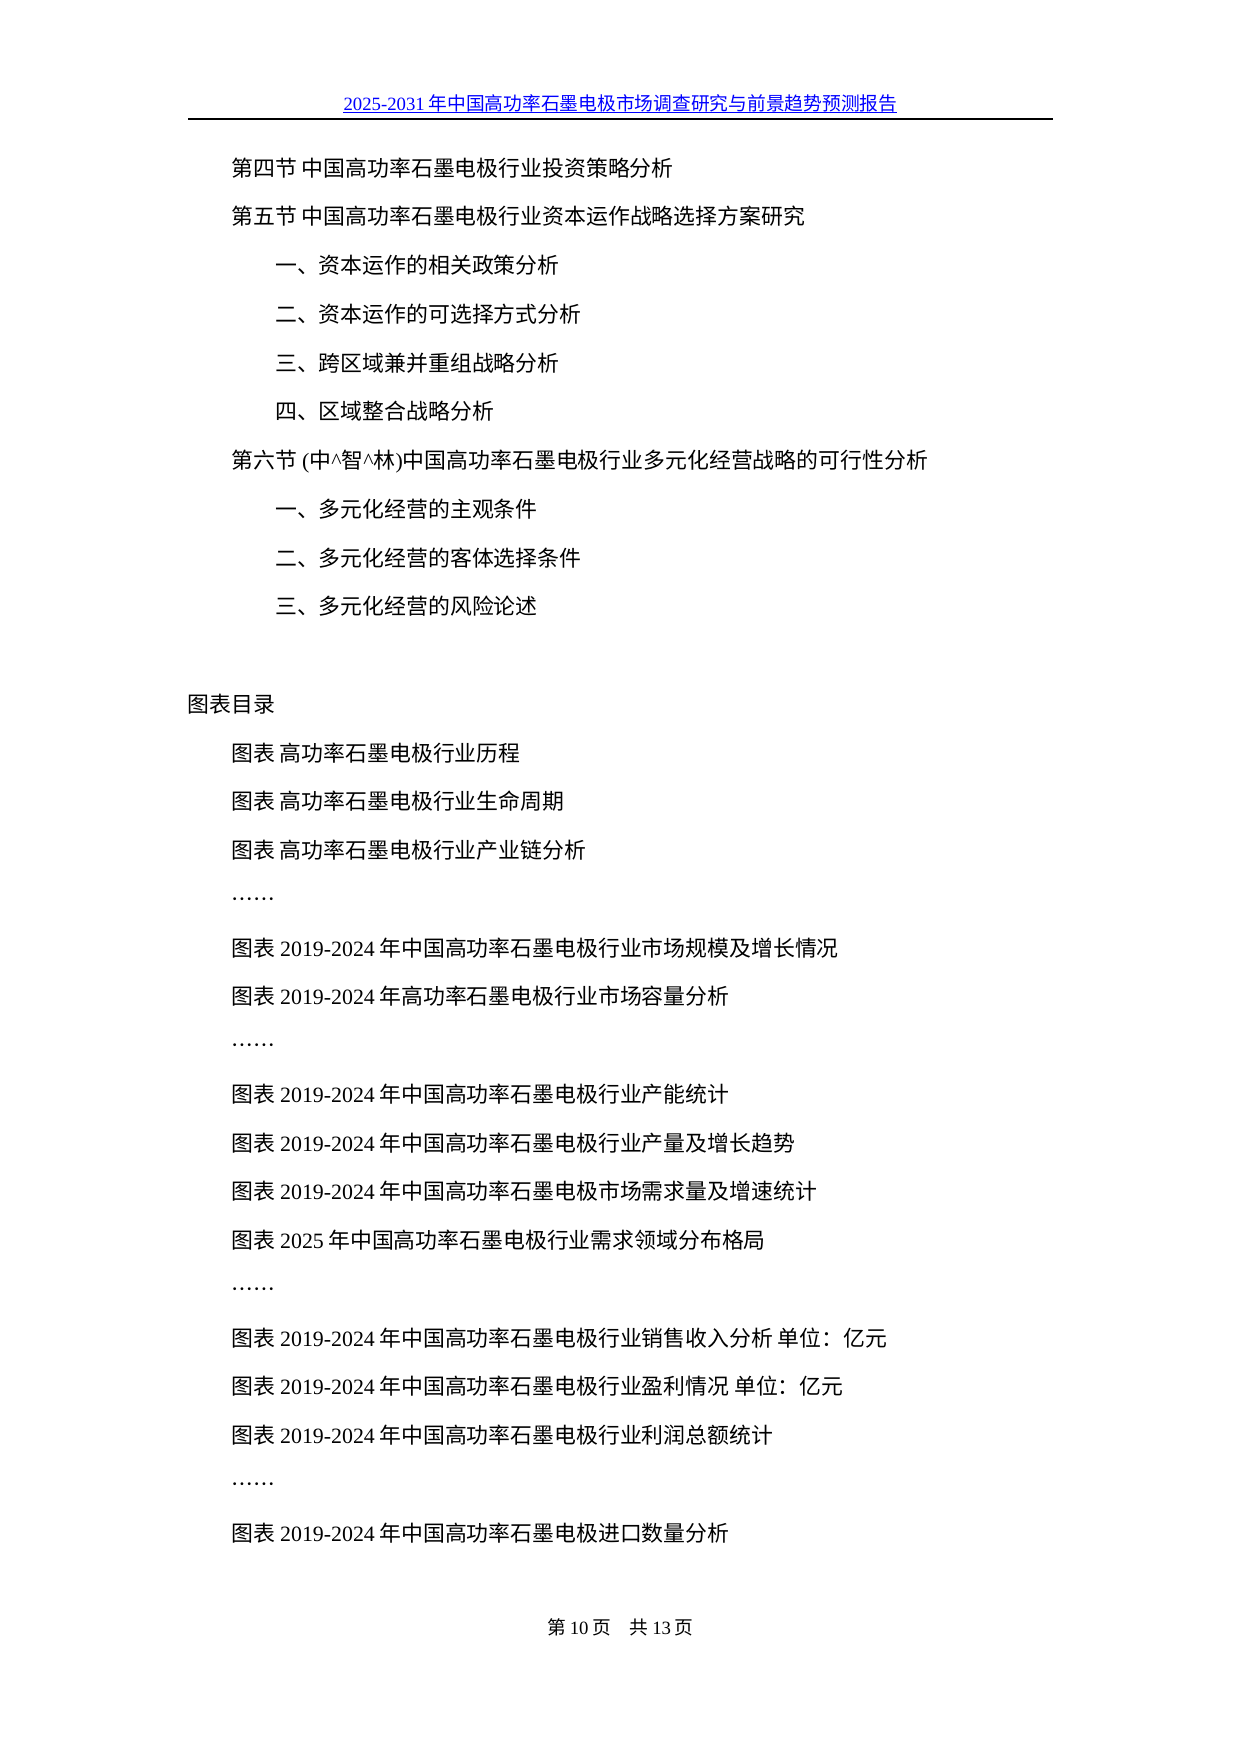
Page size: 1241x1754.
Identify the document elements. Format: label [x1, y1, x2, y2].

text [187, 150, 1053, 1548]
